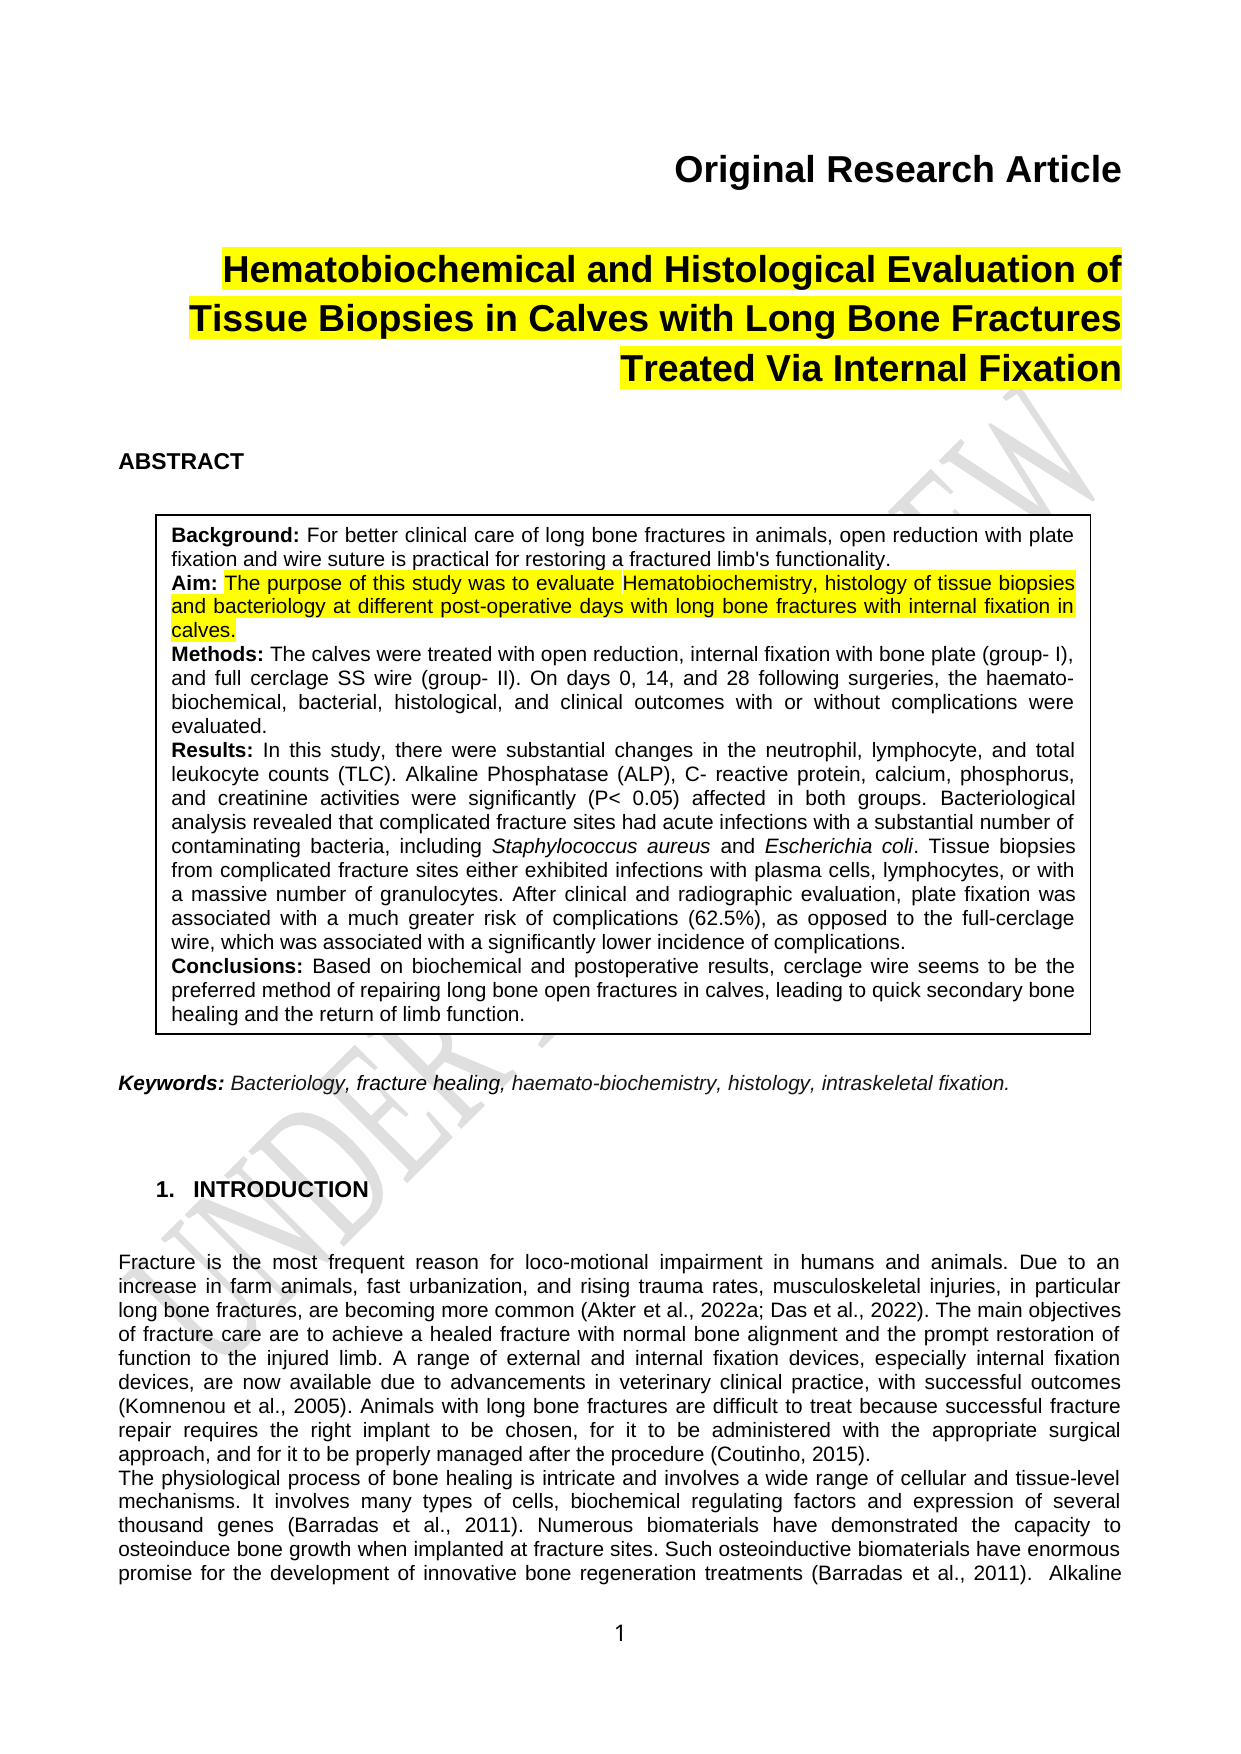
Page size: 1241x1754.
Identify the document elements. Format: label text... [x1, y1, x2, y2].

text Keywords: Bacteriology, fracture healing, haemato-biochemistry, histology, intraskeletal fixation. [118, 501, 1122, 1095]
text Hematobiochemical and Histological Evaluation of Tissue Biopsies in Calves with Long Bone Fractures Treated Via Internal Fixation [118, 247, 1122, 389]
text Fracture is the most frequent reason for loco-motional impairment in humans and animals. Due to an increase in farm animals, fast urbanization, and rising trauma rates, musculoskeletal injuries, in particular long bone fractures, are becoming more common (Akter et al., 2022a; Das et al., 2022). The main objectives of fracture care are to achieve a healed fracture with normal bone alignment and the prompt restoration of function to the injured limb. A range of external and internal fixation devices, especially internal fixation devices, are now available due to advancements in veterinary clinical practice, with successful outcomes (Komnenou et al., 2005). Animals with long bone fractures are difficult to treat because successful fracture repair requires the right implant to be chosen, for it to be administered with the appropriate surgical approach, and for it to be properly managed after the procedure (Coutinho, 2015). [118, 1250, 1122, 1465]
list INTRODUCTION [156, 1176, 1122, 1203]
text ABSTRACT [118, 448, 1122, 475]
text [118, 1465, 1122, 1585]
text Original Research Article [118, 148, 1122, 191]
